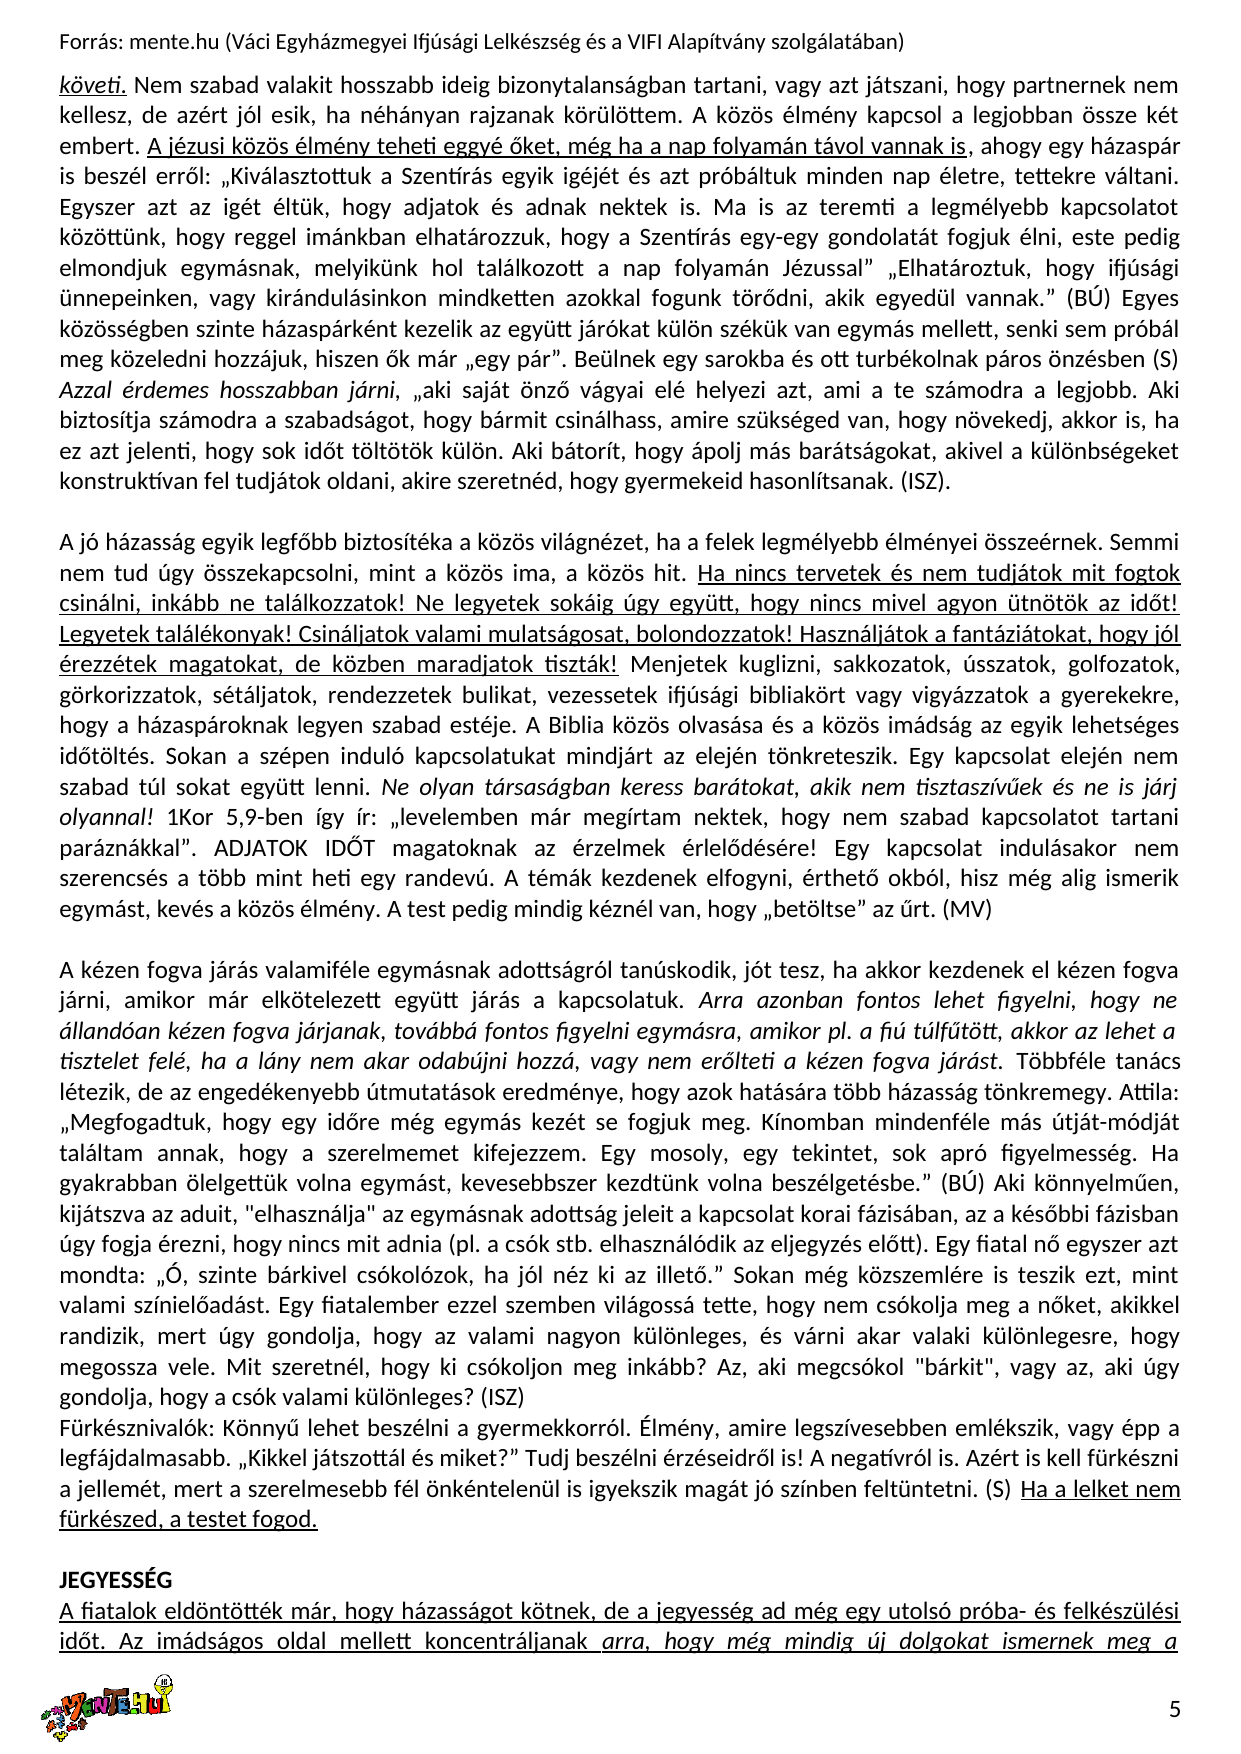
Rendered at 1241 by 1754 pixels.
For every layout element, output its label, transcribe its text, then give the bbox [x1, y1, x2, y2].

text A kézen fogva járás valamiféle egymásnak adottságról tanúskodik, jót tesz, ha akkor kezdenek el kézen fogva járni, amikor már elkötelezett együtt járás a kapcsolatuk. Arra azonban fontos lehet figyelni, hogy ne állandóan kézen fogva járjanak, továbbá fontos figyelni egymásra, amikor pl. a fiú túlfűtött, akkor az lehet a tisztelet felé, ha a lány nem akar odabújni hozzá, vagy nem erőlteti a kézen fogva járást. Többféle tanács létezik, de az engedékenyebb útmutatások eredménye, hogy azok hatására több házasság tönkremegy. Attila: „Megfogadtuk, hogy egy időre még egymás kezét se fogjuk meg. Kínomban mindenféle más útját-módját találtam annak, hogy a szerelmemet kifejezzem. Egy mosoly, egy tekintet, sok apró figyelmesség. Ha gyakrabban ölelgettük volna egymást, kevesebbszer kezdtünk volna beszélgetésbe.” (BÚ) Aki könnyelműen, kijátszva az aduit, "elhasználja" az egymásnak adottság jeleit a kapcsolat korai fázisában, az a későbbi fázisban úgy fogja érezni, hogy nincs mit adnia (pl. a csók stb. elhasználódik az eljegyzés előtt). Egy fiatal nő egyszer azt mondta: „Ó, szinte bárkivel csókolózok, ha jól néz ki az illető.” Sokan még közszemlére is teszik ezt, mint valami színielőadást. Egy fiatalember ezzel szemben világossá tette, hogy nem csókolja meg a nőket, akikkel randizik, mert úgy gondolja, hogy az valami nagyon különleges, és várni akar valaki különlegesre, hogy megossza vele. Mit szeretnél, hogy ki csókoljon meg inkább? Az, aki megcsókol "bárkit", vagy az, aki úgy gondolja, hogy a csók valami különleges? (ISZ) [59, 954, 1181, 1412]
text A jó házasság egyik legfőbb biztosítéka a közös világnézet, ha a felek legmélyebb élményei összeérnek. Semmi nem tud úgy összekapcsolni, mint a közös ima, a közös hit. Ha nincs tervetek és nem tudjátok mit fogtok csinálni, inkább ne találkozzatok! Ne legyetek sokáig úgy együtt, hogy nincs mivel agyon ütnötök az időt! Legyetek találékonyak! Csináljatok valami mulatságosat, bolondozzatok! Használjátok a fantáziátokat, hogy jól érezzétek magatokat, de közben maradjatok tiszták! Menjetek kuglizni, sakkozatok, ússzatok, golfozatok, görkorizzatok, sétáljatok, rendezzetek bulikat, vezessetek ifjúsági bibliakört vagy vigyázzatok a gyerekekre, hogy a házaspároknak legyen szabad estéje. A Biblia közös olvasása és a közös imádság az egyik lehetséges időtöltés. Sokan a szépen induló kapcsolatukat mindjárt az elején tönkreteszik. Egy kapcsolat elején nem szabad túl sokat együtt lenni. Ne olyan társaságban keress barátokat, akik nem tisztaszívűek és ne is járj olyannal! 1Kor 5,9-ben így ír: „levelemben már megírtam nektek, hogy nem szabad kapcsolatot tartani paráznákkal”. ADJATOK IDŐT magatoknak az érzelmek érlelődésére! Egy kapcsolat indulásakor nem szerencsés a több mint heti egy randevú. A témák kezdenek elfogyni, érthető okból, hisz még alig ismerik egymást, kevés a közös élmény. A test pedig mindig kéznél van, hogy „betöltse” az űrt. (MV) [59, 646, 1181, 923]
text JEGYESSÉG [59, 1564, 1181, 1595]
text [59, 1595, 1181, 1621]
picture [39, 1665, 178, 1744]
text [59, 69, 1181, 496]
text A jó házasság egyik legfőbb biztosítéka a közös világnézet, ha a felek legmélyebb élményei összeérnek. Semmi nem tud úgy összekapcsolni, mint a közös ima, a közös hit. Ha nincs tervetek és nem tudjátok mit fogtok csinálni, inkább ne találkozzatok! Ne legyetek sokáig úgy együtt, hogy nincs mivel agyon ütnötök az időt! Legyetek találékonyak! Csináljatok valami mulatságosat, bolondozzatok! Használjátok a fantáziátokat, hogy jól érezzétek magatokat, de közben maradjatok tiszták! Menjetek kuglizni, sakkozatok, ússzatok, golfozatok, görkorizzatok, sétáljatok, rendezzetek bulikat, vezessetek ifjúsági bibliakört vagy vigyázzatok a gyerekekre, hogy a házaspároknak legyen szabad estéje. A Biblia közös olvasása és a közös imádság az egyik lehetséges időtöltés. Sokan a szépen induló kapcsolatukat mindjárt az elején tönkreteszik. Egy kapcsolat elején nem szabad túl sokat együtt lenni. Ne olyan társaságban keress barátokat, akik nem tisztaszívűek és ne is járj olyannal! 1Kor 5,9-ben így ír: „levelemben már megírtam nektek, hogy nem szabad kapcsolatot tartani paráznákkal”. ADJATOK IDŐT magatoknak az érzelmek érlelődésére! Egy kapcsolat indulásakor nem szerencsés a több mint heti egy randevú. A témák kezdenek elfogyni, érthető okból, hisz még alig ismerik egymást, kevés a közös élmény. A test pedig mindig kéznél van, hogy „betöltse” az űrt. (MV) [59, 527, 1181, 644]
text Fürkésznivalók: Könnyű lehet beszélni a gyermekkorról. Élmény, amire legszívesebben emlékszik, vagy épp a legfájdalmasabb. „Kikkel játszottál és miket?” Tudj beszélni érzéseidről is! A negatívról is. Azért is kell fürkészni a jellemét, mert a szerelmesebb fél önkéntelenül is igyekszik magát jó színben feltüntetni. (S) Ha a lelket nem fürkészed, a testet fogod. [59, 1412, 1181, 1534]
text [59, 1623, 1181, 1656]
